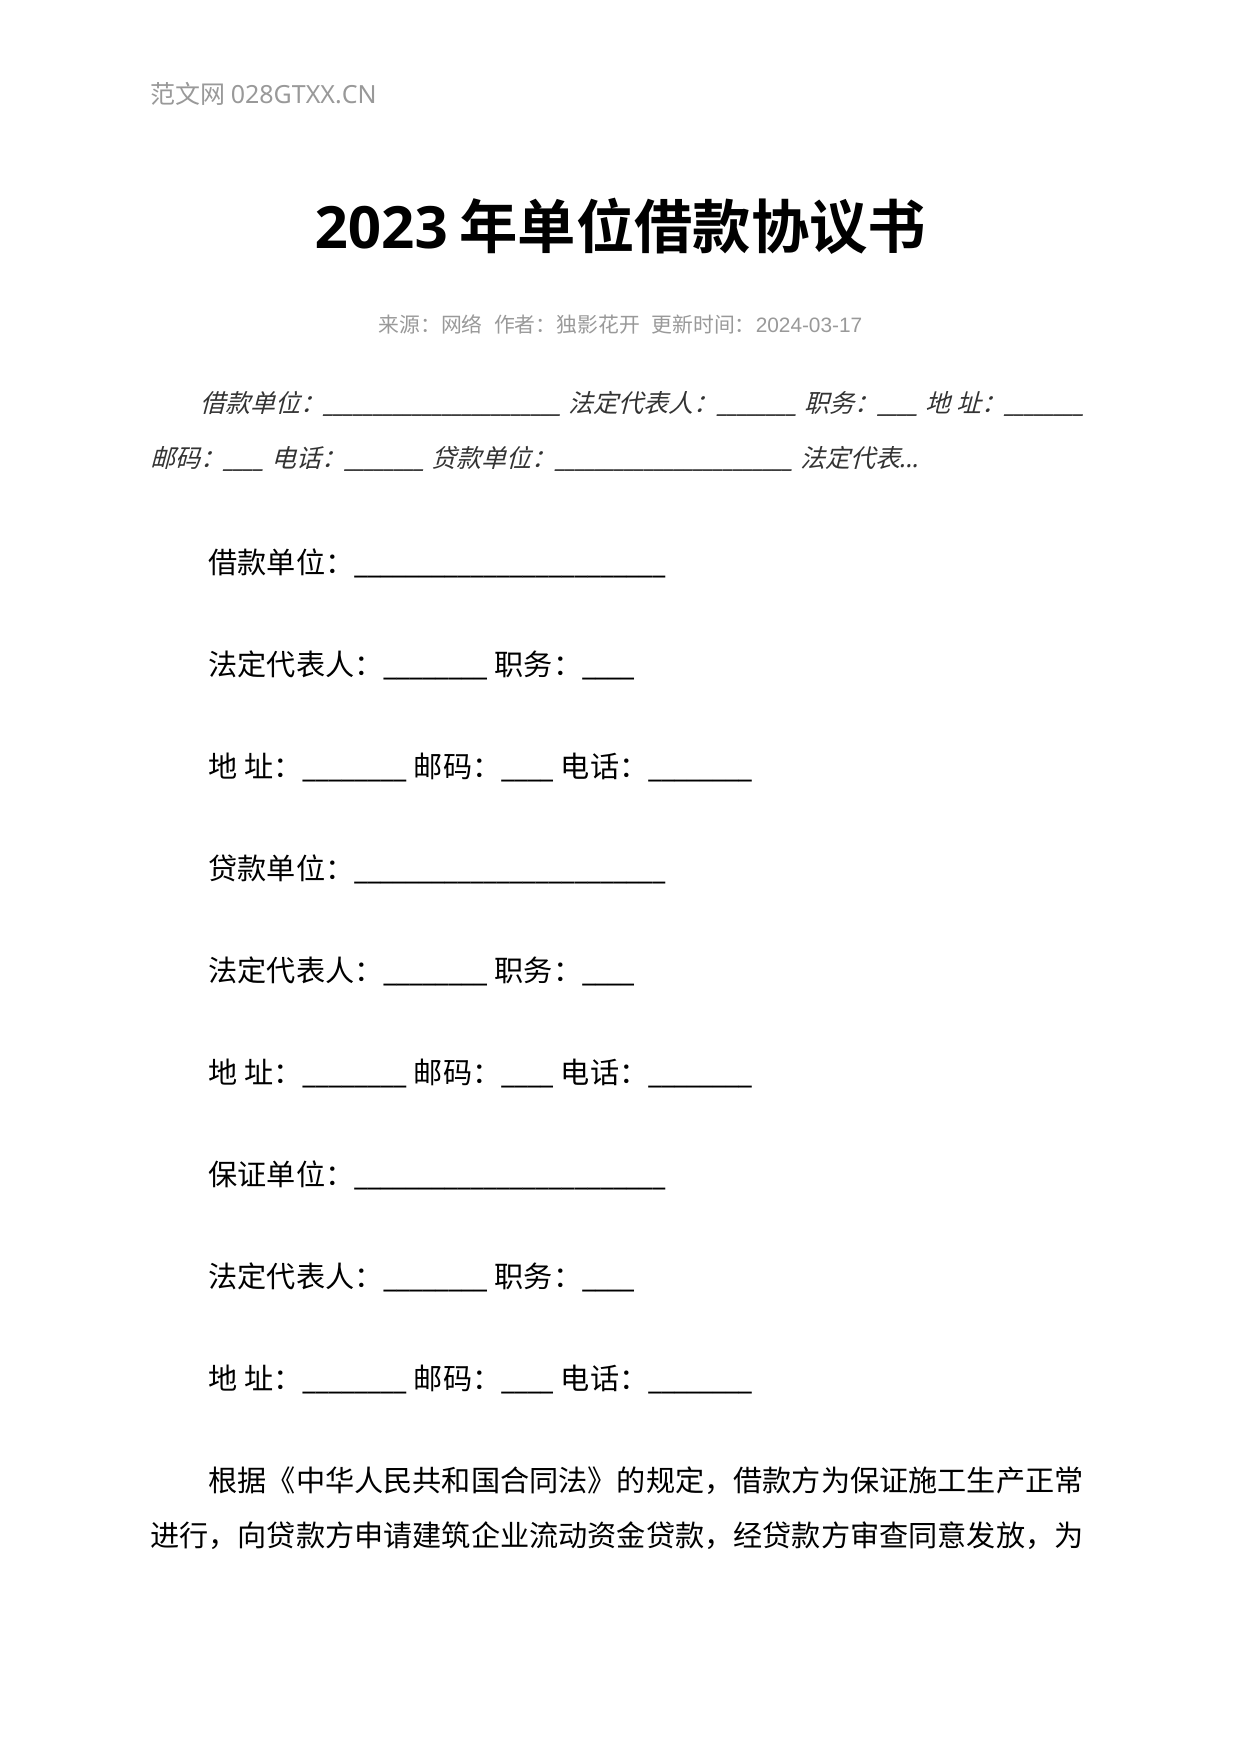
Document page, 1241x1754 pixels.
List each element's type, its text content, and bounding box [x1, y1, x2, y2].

text 来源：网络 作者：独影花开 更新时间：2024-03-17 [150, 313, 1090, 337]
text 借款单位：________________________ 法定代表人：________ 职务：____ 地 址：________ 邮码：____ 电话：________ 贷款单位：________________________ 法定代表... [150, 384, 1090, 474]
text 地 址：________ 邮码：____ 电话：________ [150, 743, 1090, 786]
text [150, 1457, 1090, 1554]
text 法定代表人：________ 职务：____ [150, 947, 1090, 990]
text 地 址：________ 邮码：____ 电话：________ [150, 1049, 1090, 1092]
subtitle 2023年单位借款协议书 [150, 181, 1090, 266]
text 地 址：________ 邮码：____ 电话：________ [150, 1355, 1090, 1398]
text 借款单位：________________________ [150, 539, 1090, 582]
text 法定代表人：________ 职务：____ [150, 1253, 1090, 1296]
text 贷款单位：________________________ [150, 845, 1090, 888]
text 法定代表人：________ 职务：____ [150, 641, 1090, 684]
text 保证单位：________________________ [150, 1151, 1090, 1194]
